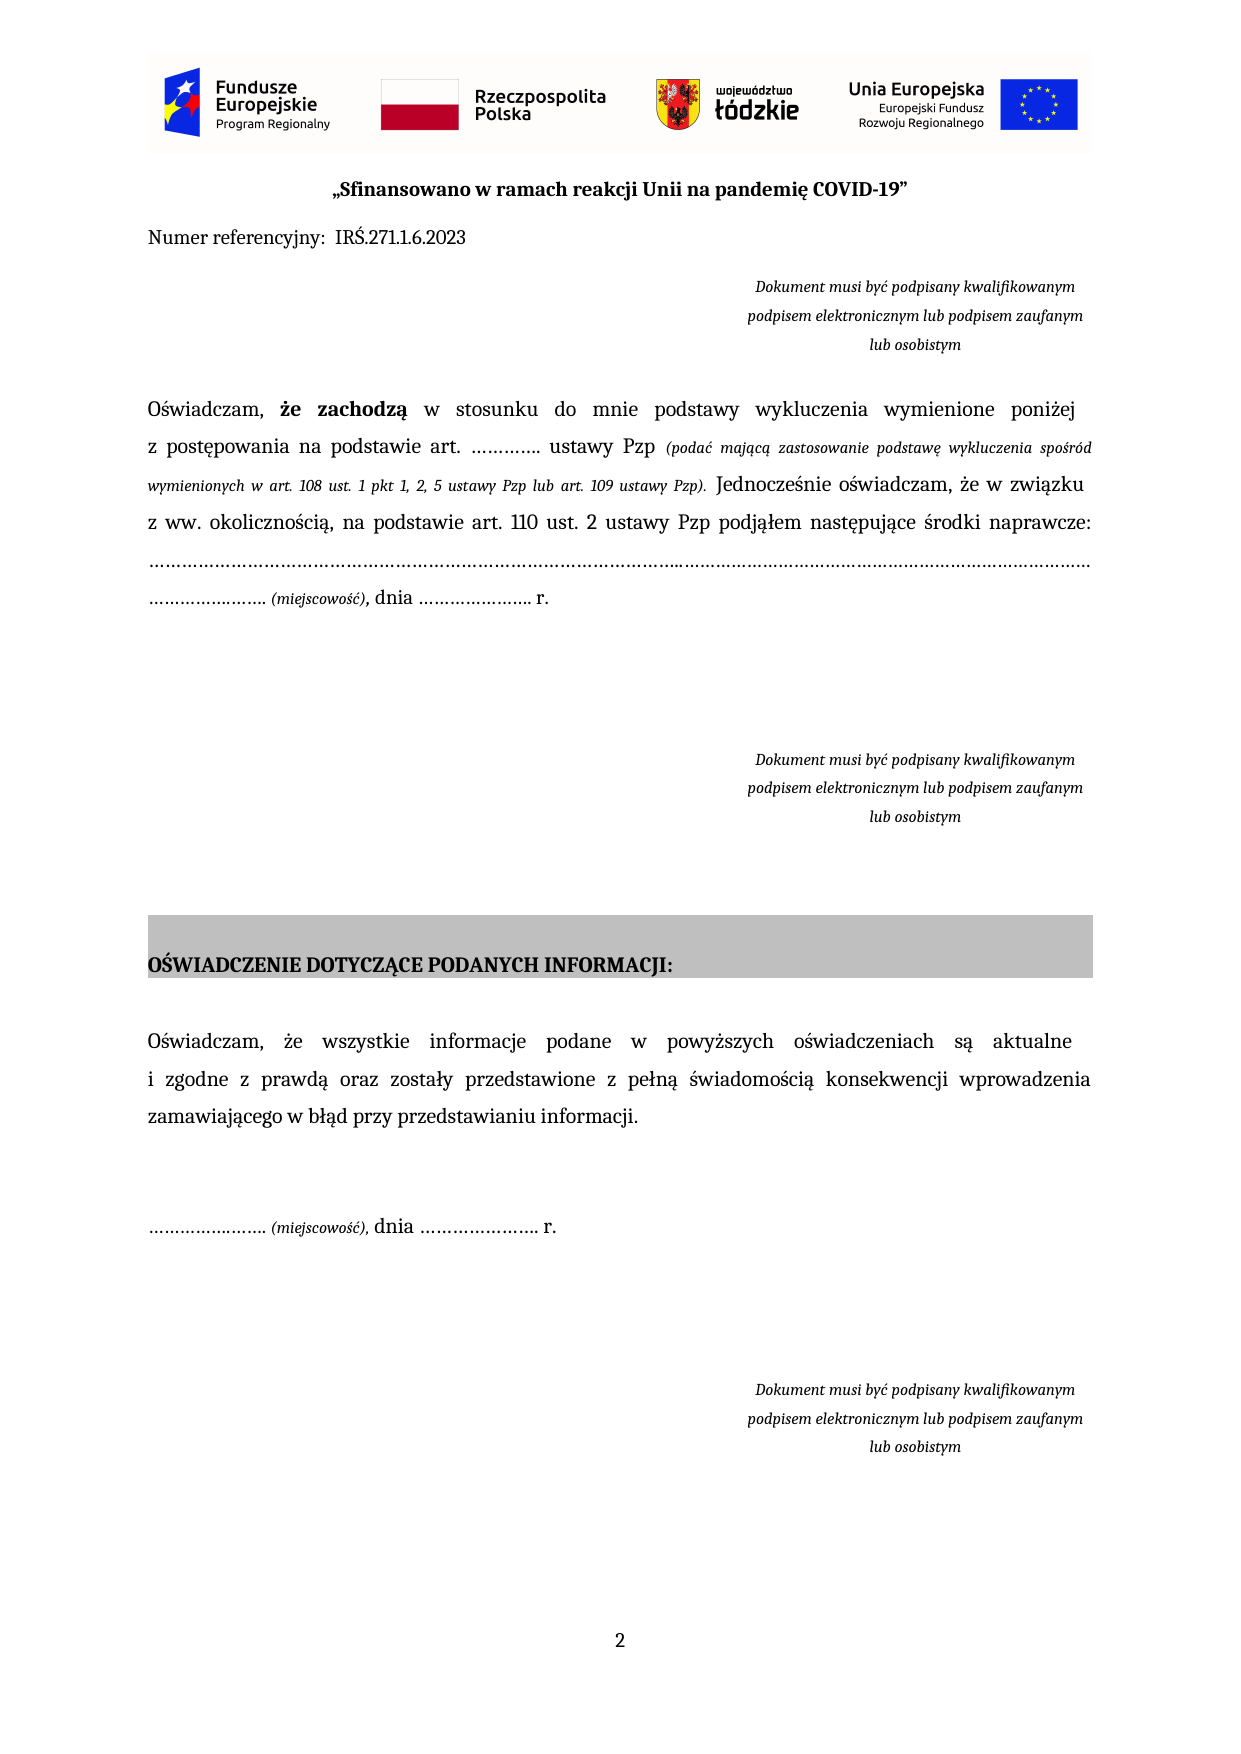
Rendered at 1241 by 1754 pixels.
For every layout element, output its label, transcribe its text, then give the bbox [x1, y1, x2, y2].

text Oświadczam, że zachodzą w stosunku do mnie podstawy wykluczenia wymienione poniżej z postępowania na podstawie art. …………. ustawy Pzp (podać mającą zastosowanie podstawę wykluczenia spośród wymienionych w art. 108 ust. 1 pkt 1, 2, 5 ustawy Pzp lub art. 109 ustawy Pzp). Jednocześnie oświadczam, że w związku z ww. okolicznością, na podstawie art. 110 ust. 2 ustawy Pzp podjąłem następujące środki naprawcze: ……………………………………………………………………………………..…………………………………………………………………… [148, 396, 1093, 573]
picture [147, 53, 1092, 154]
text OŚWIADCZENIE DOTYCZĄCE PODANYCH INFORMACJI: [148, 953, 1093, 978]
text …………….……. (miejscowość), dnia …………………. r. [148, 1214, 1093, 1239]
text …………….……. (miejscowość), dnia …………………. r. [148, 586, 1093, 609]
text Dokument musi być podpisany kwalifikowanym podpisem elektronicznym lub podpisem zaufanym lub osobistym [738, 750, 1093, 827]
text Dokument musi być podpisany kwalifikowanym podpisem elektronicznym lub podpisem zaufanym lub osobistym [738, 278, 1093, 354]
text Dokument musi być podpisany kwalifikowanym podpisem elektronicznym lub podpisem zaufanym lub osobistym [738, 1380, 1093, 1457]
text Oświadczam, że wszystkie informacje podane w powyższych oświadczeniach są aktualne i zgodne z prawdą oraz zostały przedstawione z pełną świadomością konsekwencji wprowadzenia zamawiającego w błąd przy przedstawianiu informacji. [148, 1029, 1093, 1129]
